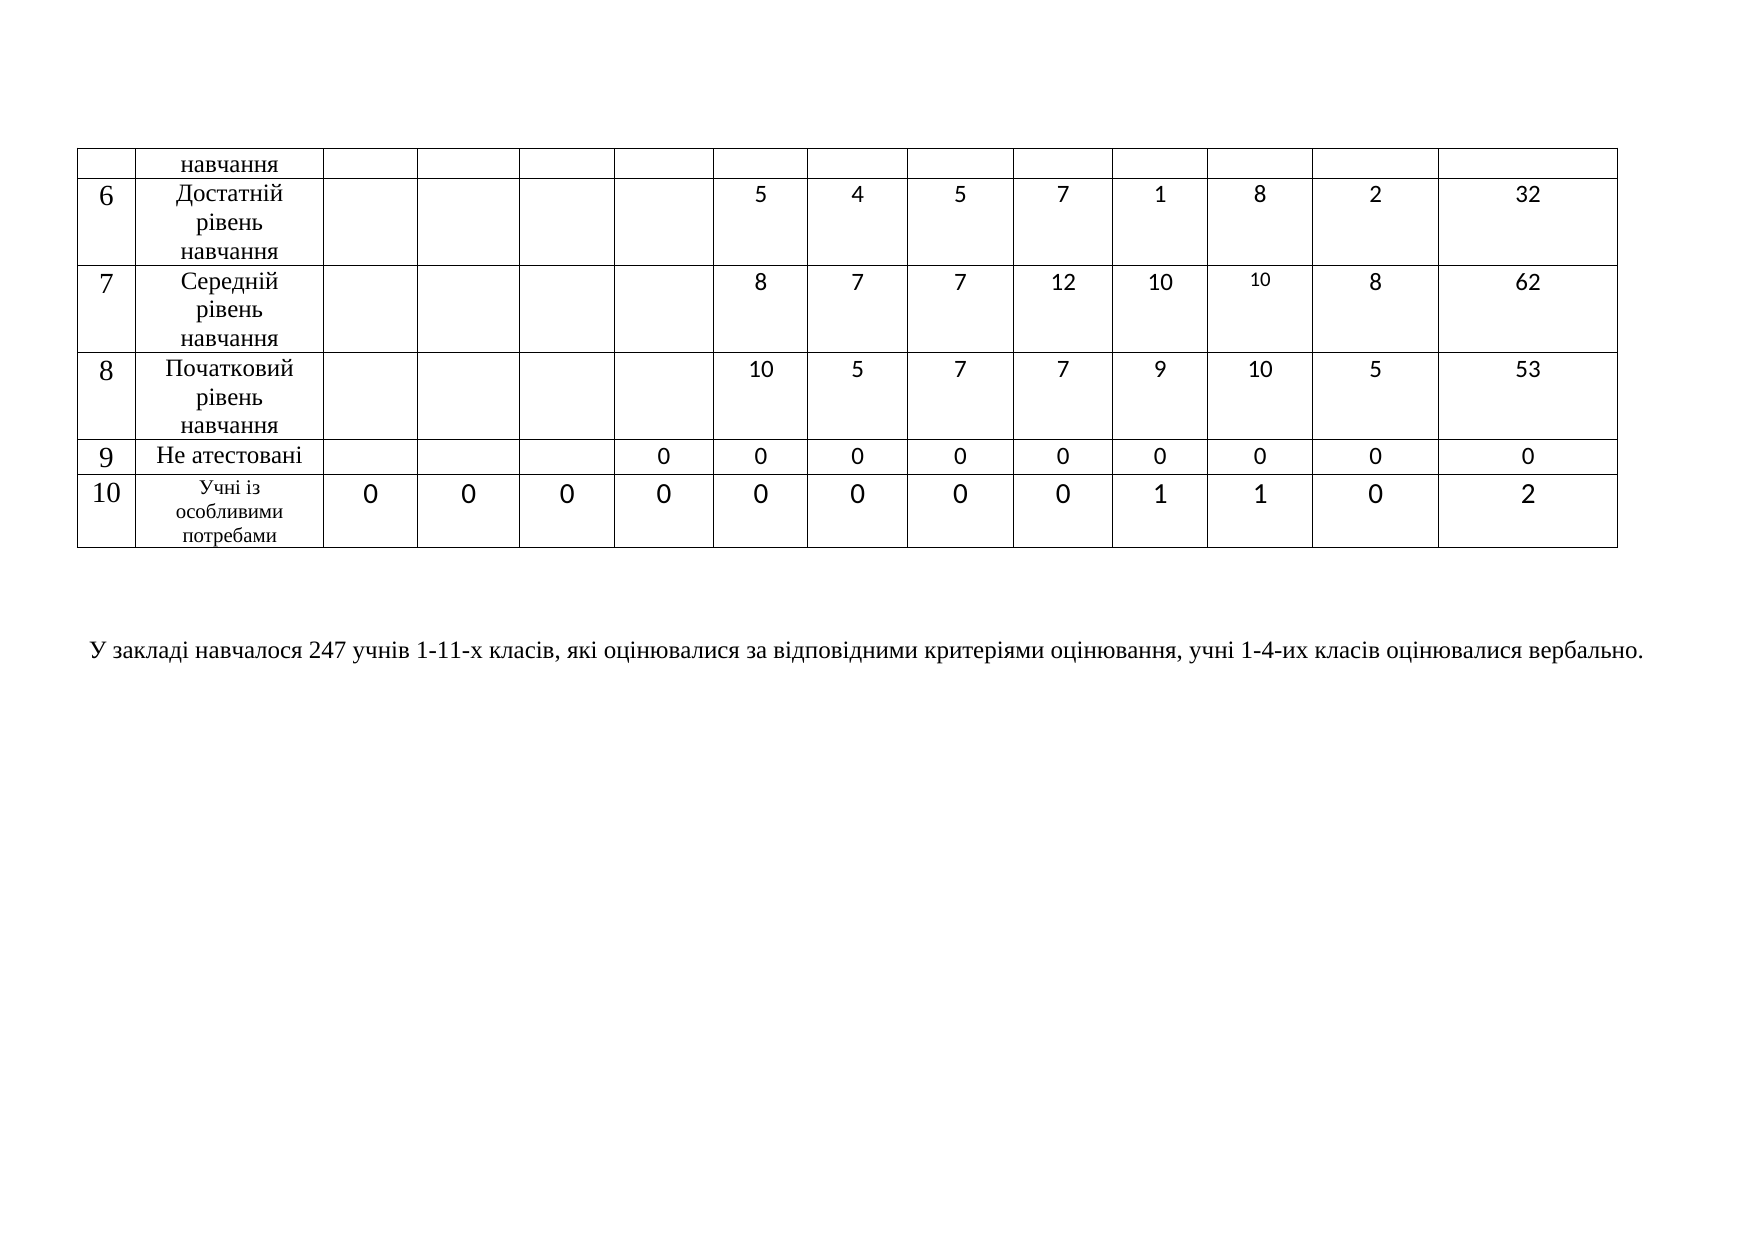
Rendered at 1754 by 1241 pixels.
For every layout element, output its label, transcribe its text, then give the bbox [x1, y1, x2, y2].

table_cell 0 [1208, 440, 1312, 474]
table_cell 5 [1313, 353, 1438, 439]
table_cell [520, 353, 614, 439]
table_cell 8 [1208, 179, 1312, 265]
table_cell 0 [1439, 440, 1617, 474]
table_cell 0 [1014, 475, 1112, 547]
table_cell 0 [1313, 440, 1438, 474]
table_cell 7 [908, 353, 1013, 439]
table_cell [324, 440, 417, 474]
table_cell 5 [78, 149, 135, 177]
table_cell Середній рівень навчання [136, 266, 323, 352]
table_cell [615, 149, 713, 177]
table_cell 9 [78, 440, 135, 474]
table_cell [520, 440, 614, 474]
table_cell 8 [714, 266, 807, 352]
table_cell 0 [1313, 475, 1438, 547]
table_cell 10 [78, 475, 135, 547]
table_cell 62 [1439, 266, 1617, 352]
table_cell [520, 149, 614, 177]
table_cell Достатній рівень навчання [136, 179, 323, 265]
table_cell [520, 179, 614, 265]
table_cell 5 [714, 179, 807, 265]
table_cell 1 [1208, 475, 1312, 547]
table_cell 1 [1113, 179, 1207, 265]
table_cell 7 [78, 266, 135, 352]
table_cell 0 [418, 475, 519, 547]
table_cell 7 [808, 266, 907, 352]
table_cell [136, 149, 323, 177]
table_cell 8 [1439, 149, 1617, 177]
table_cell 10 [1113, 266, 1207, 352]
table_cell [324, 353, 417, 439]
table_cell 53 [1439, 353, 1617, 439]
table_cell 0 [1014, 440, 1112, 474]
table_cell 5 [908, 179, 1013, 265]
table_cell [615, 353, 713, 439]
table_cell 7 [1014, 179, 1112, 265]
table_cell Учні із особливими потребами [136, 475, 323, 547]
table_cell 3 [1113, 149, 1207, 177]
table_cell [324, 149, 417, 177]
table_cell 0 [520, 475, 614, 547]
table_cell 2 [1439, 475, 1617, 547]
table_cell 5 [808, 353, 907, 439]
table_cell 2 [808, 149, 907, 177]
table_cell 0 [808, 475, 907, 547]
table_cell [520, 266, 614, 352]
table_cell [324, 266, 417, 352]
table_cell [324, 179, 417, 265]
table_cell 12 [1014, 266, 1112, 352]
table_cell 4 [808, 179, 907, 265]
table_cell 0 [1113, 440, 1207, 474]
table_cell [418, 266, 519, 352]
table_cell 1 [1313, 149, 1438, 177]
table_cell 0 [714, 149, 807, 177]
table_cell [615, 266, 713, 352]
table_cell 8 [78, 353, 135, 439]
table_cell 1 [1113, 475, 1207, 547]
table_cell 0 [908, 475, 1013, 547]
table_cell 8 [1313, 266, 1438, 352]
table_cell 0 [615, 440, 713, 474]
text У закладі навчалося 247 учнів 1-11-х класів, які оцінювалися за відповідними критеріями оцінювання, учні 1-4-их класів оцінювалися вербально. [88, 635, 1665, 664]
table_cell 1 [908, 149, 1013, 177]
table_cell [418, 440, 519, 474]
table_cell 0 [714, 440, 807, 474]
table_cell 0 [908, 440, 1013, 474]
table_cell 1 [1014, 149, 1112, 177]
table_cell 0 [808, 440, 907, 474]
table_cell 7 [1014, 353, 1112, 439]
table_cell 10 [1208, 353, 1312, 439]
table_cell [418, 353, 519, 439]
table_cell 10 [714, 353, 807, 439]
table_cell 7 [908, 266, 1013, 352]
table_cell [418, 179, 519, 265]
table_cell Не атестовані [136, 440, 323, 474]
table_cell 0 [1208, 149, 1312, 177]
table_cell 9 [1113, 353, 1207, 439]
table_cell [615, 179, 713, 265]
table_cell 2 [1313, 179, 1438, 265]
table_cell 0 [324, 475, 417, 547]
table_cell 0 [714, 475, 807, 547]
table_cell 10 [1208, 266, 1312, 352]
table_cell 0 [615, 475, 713, 547]
table_cell Початковий рівень навчання [136, 353, 323, 439]
table_cell 6 [78, 179, 135, 265]
table_cell 32 [1439, 179, 1617, 265]
table_cell [418, 149, 519, 177]
